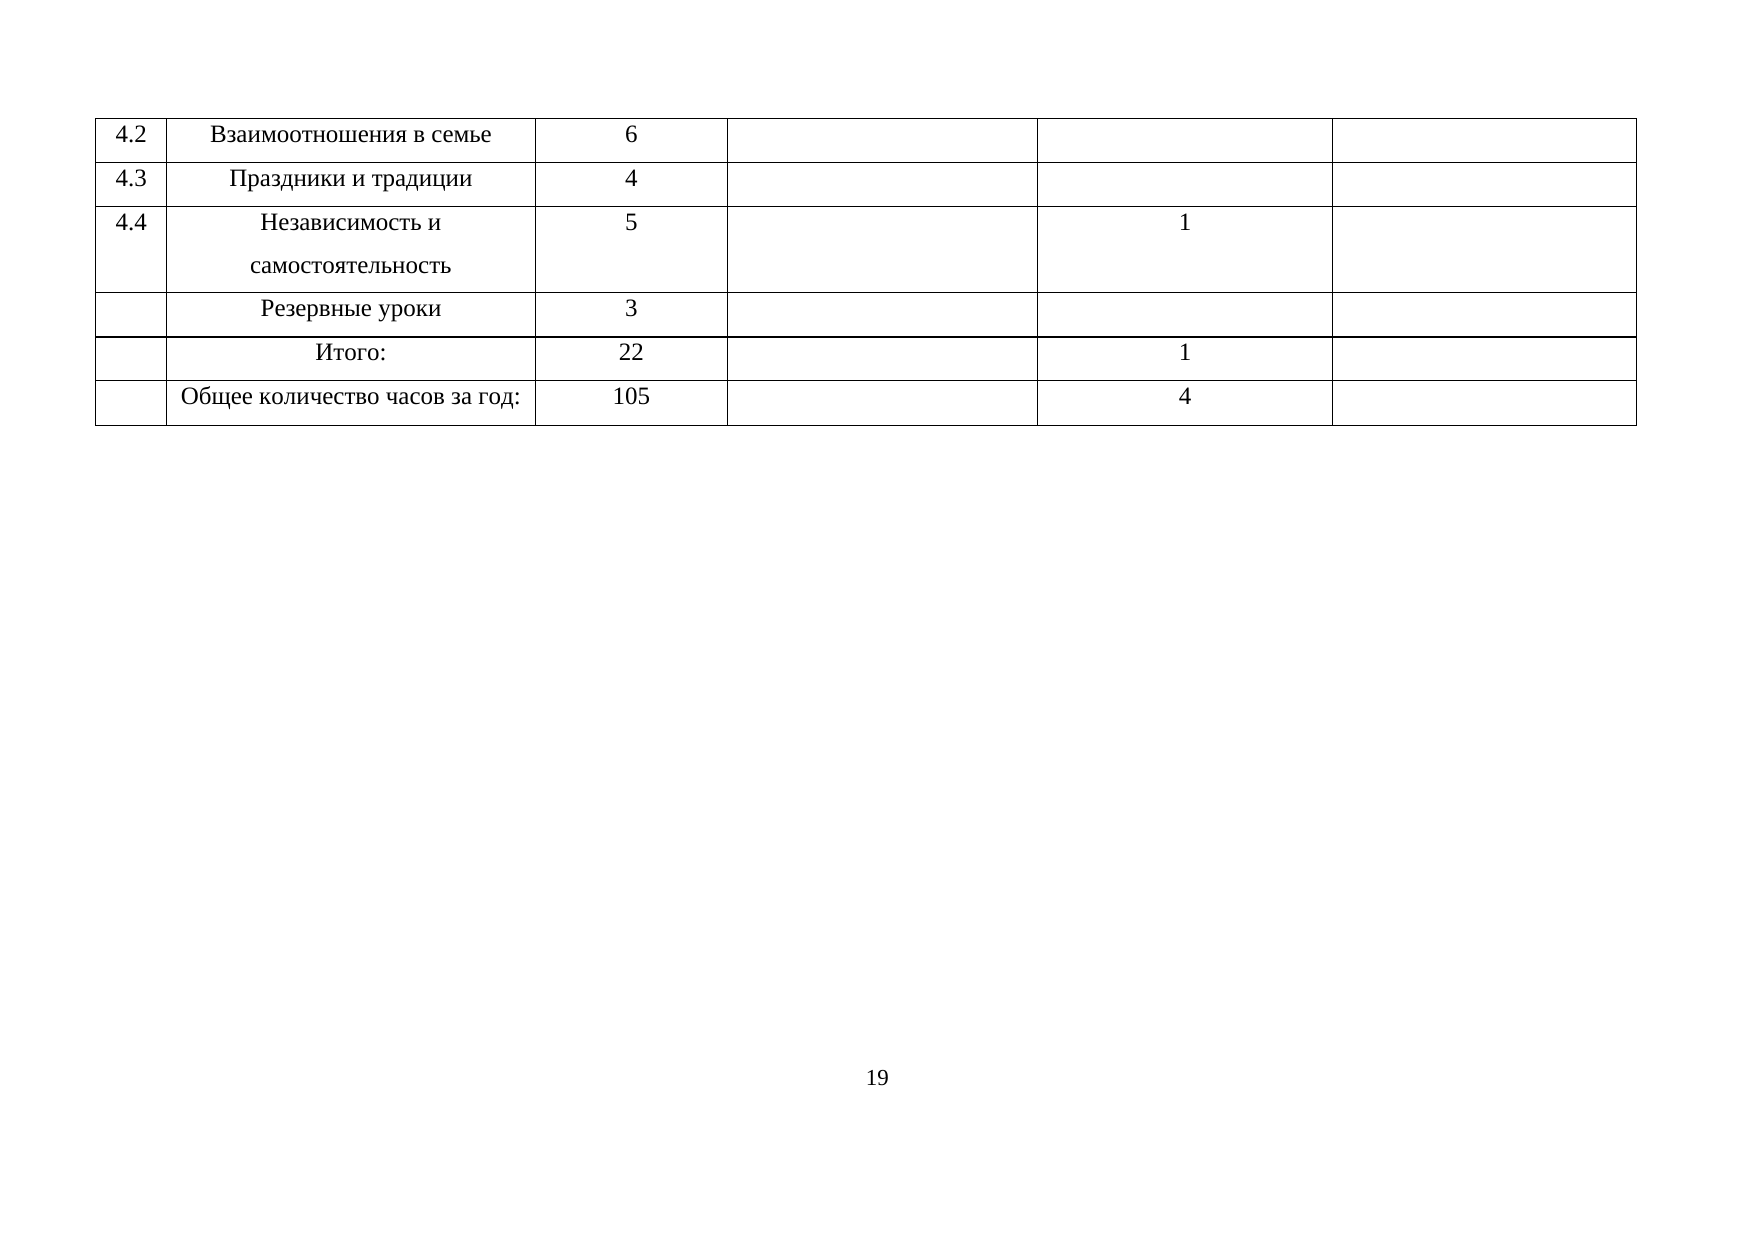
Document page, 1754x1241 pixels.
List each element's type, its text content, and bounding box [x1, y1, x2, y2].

table_cell 4 [536, 163, 727, 206]
table_cell 6 [536, 119, 727, 162]
table_cell 22 [536, 338, 727, 380]
table_cell [1038, 293, 1332, 336]
table_cell [1333, 119, 1636, 162]
table_cell Общее количество часов за год: [167, 381, 535, 424]
table_cell [728, 381, 1037, 424]
table_cell Взаимоотношения в семье [167, 119, 535, 162]
table_cell [1333, 338, 1636, 380]
table_cell 105 [536, 381, 727, 424]
table_cell 1 [1038, 207, 1332, 292]
table_cell [1333, 381, 1636, 424]
table_cell [1333, 207, 1636, 292]
table_cell [728, 119, 1037, 162]
table_cell [96, 293, 166, 336]
table_cell Независимость и самостоятельность [167, 207, 535, 292]
table_cell [1038, 119, 1332, 162]
table_cell [728, 163, 1037, 206]
table_cell 5 [536, 207, 727, 292]
table_cell [1333, 293, 1636, 336]
table_cell [728, 293, 1037, 336]
table_cell 4.3 [96, 163, 166, 206]
table_cell 4 [1038, 381, 1332, 424]
table_cell [1038, 163, 1332, 206]
table_cell [728, 207, 1037, 292]
table_cell [96, 381, 166, 424]
table_cell Резервные уроки [167, 293, 535, 336]
table_cell [728, 338, 1037, 380]
table_cell Праздники и традиции [167, 163, 535, 206]
table_cell [96, 338, 166, 380]
table_cell 4.2 [96, 119, 166, 162]
table_cell 3 [536, 293, 727, 336]
table_cell 1 [1038, 338, 1332, 380]
table_cell [1333, 163, 1636, 206]
table_cell Итого: [167, 338, 535, 380]
table_cell 4.4 [96, 207, 166, 292]
